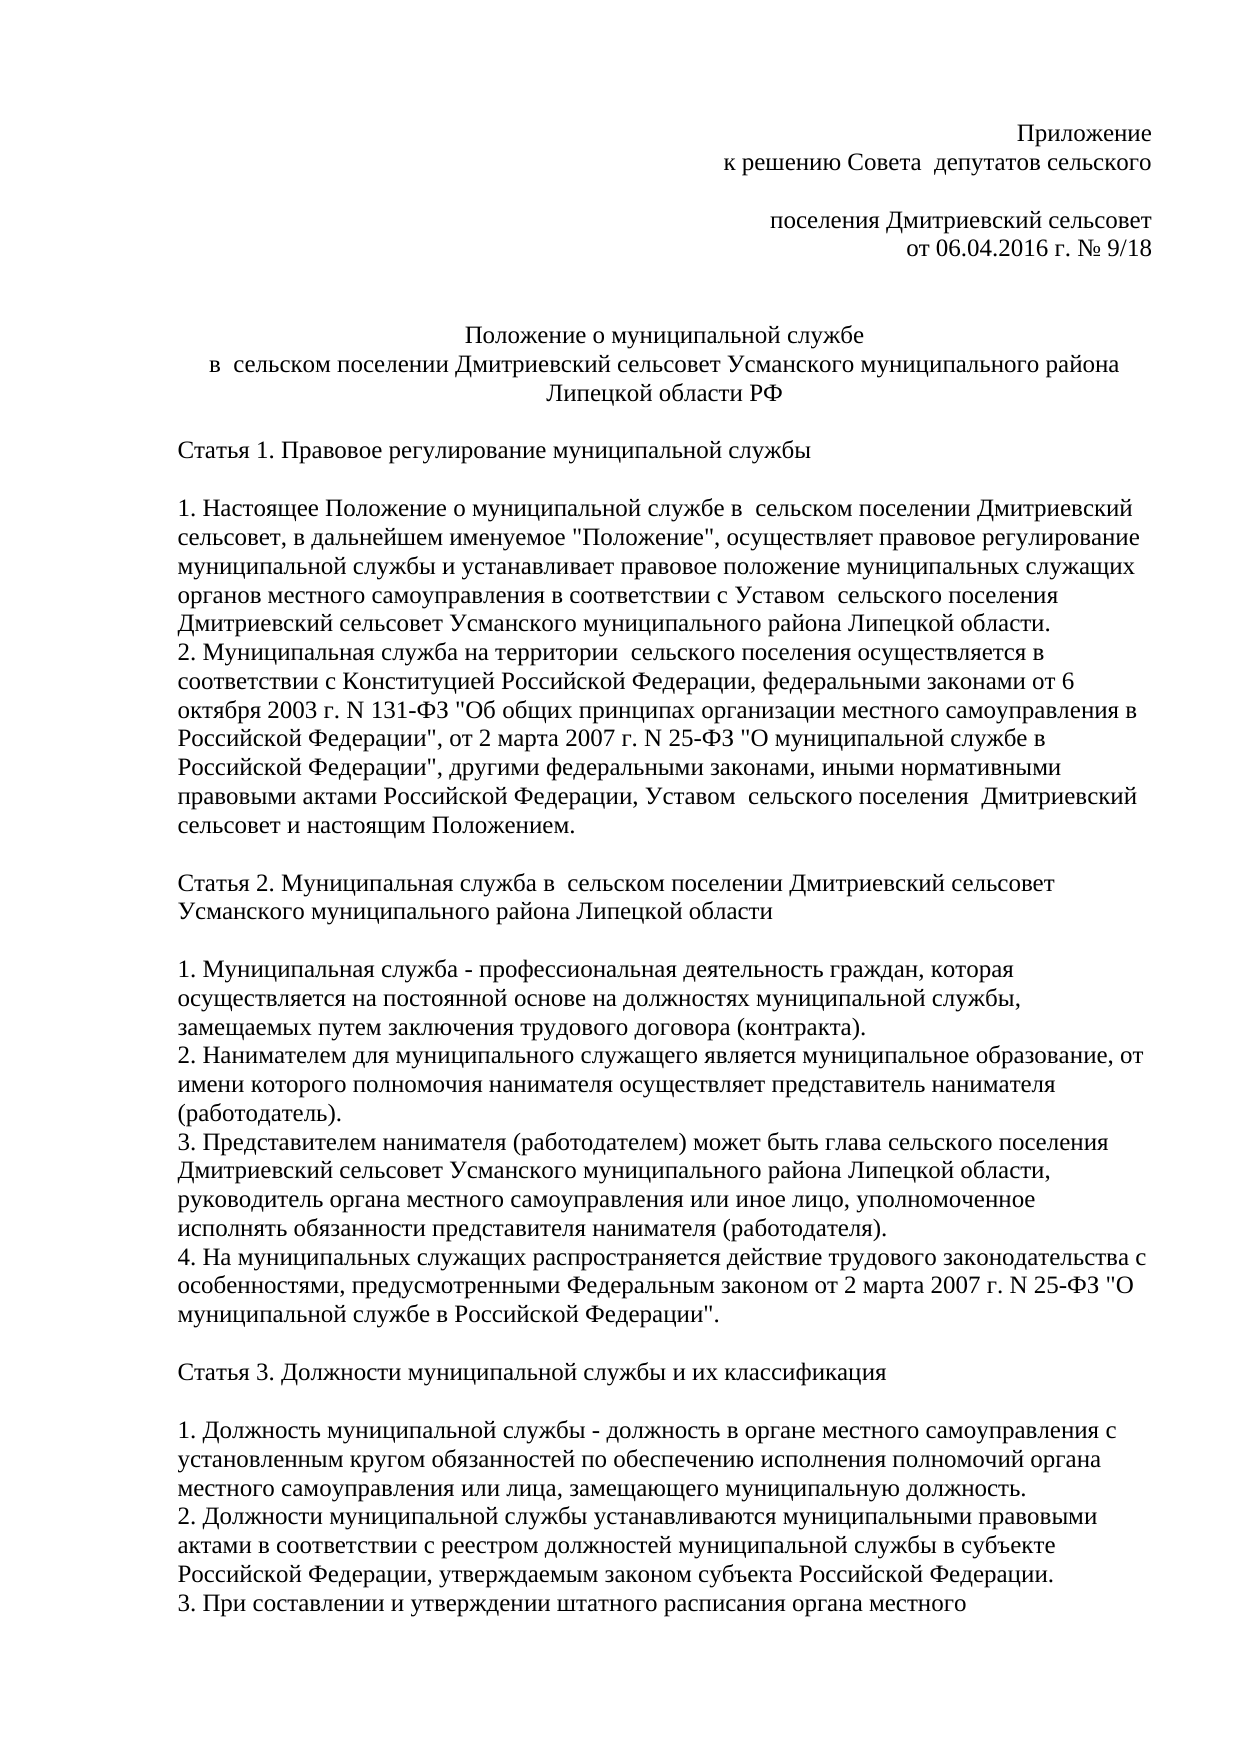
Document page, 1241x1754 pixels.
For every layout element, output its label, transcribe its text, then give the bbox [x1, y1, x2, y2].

text Положение о муниципальной службе в сельском поселении Дмитриевский сельсовет Усманского муниципального района Липецкой области РФ [177, 291, 1152, 406]
text 1. Настоящее Положение о муниципальной службе в сельском поселении Дмитриевский сельсовет, в дальнейшем именуемое "Положение", осуществляет правовое регулирование муниципальной службы и устанавливает правовое положение муниципальных служащих органов местного самоуправления в соответствии с Уставом сельского поселения Дмитриевский сельсовет Усманского муниципального района Липецкой области. 2. Муниципальная служба на территории сельского поселения осуществляется в соответствии с Конституцией Российской Федерации, федеральными законами от 6 октября . N 131-ФЗ "Об общих принципах организации местного самоуправления в Российской Федерации", от 2 марта . N 25-ФЗ "О муниципальной службе в Российской Федерации", другими федеральными законами, иными нормативными правовыми актами Российской Федерации, Уставом сельского поселения Дмитриевский сельсовет и настоящим Положением. [177, 493, 1152, 838]
text Статья 2. Муниципальная служба в сельском поселении Дмитриевский сельсовет Усманского муниципального района Липецкой области [177, 868, 1152, 925]
text Статья 3. Должности муниципальной службы и их классификация [177, 1357, 1152, 1386]
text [177, 1415, 1152, 1616]
text поселения Дмитриевский сельсовет от 06.04.2016 г. № 9/18 [177, 205, 1152, 262]
text Статья 1. Правовое регулирование муниципальной службы [177, 436, 1152, 464]
text 1. Муниципальная служба - профессиональная деятельность граждан, которая осуществляется на постоянной основе на должностях муниципальной службы, замещаемых путем заключения трудового договора (контракта). 2. Нанимателем для муниципального служащего является муниципальное образование, от имени которого полномочия нанимателя осуществляет представитель нанимателя (работодатель). 3. Представителем нанимателя (работодателем) может быть глава сельского поселения Дмитриевский сельсовет Усманского муниципального района Липецкой области, руководитель органа местного самоуправления или иное лицо, уполномоченное исполнять обязанности представителя нанимателя (работодателя). 4. На муниципальных служащих распространяется действие трудового законодательства с особенностями, предусмотренными Федеральным законом от 2 марта . N 25-ФЗ "О муниципальной службе в Российской Федерации". [177, 954, 1152, 1328]
text Приложение к решению Совета депутатов сельского [177, 118, 1152, 176]
